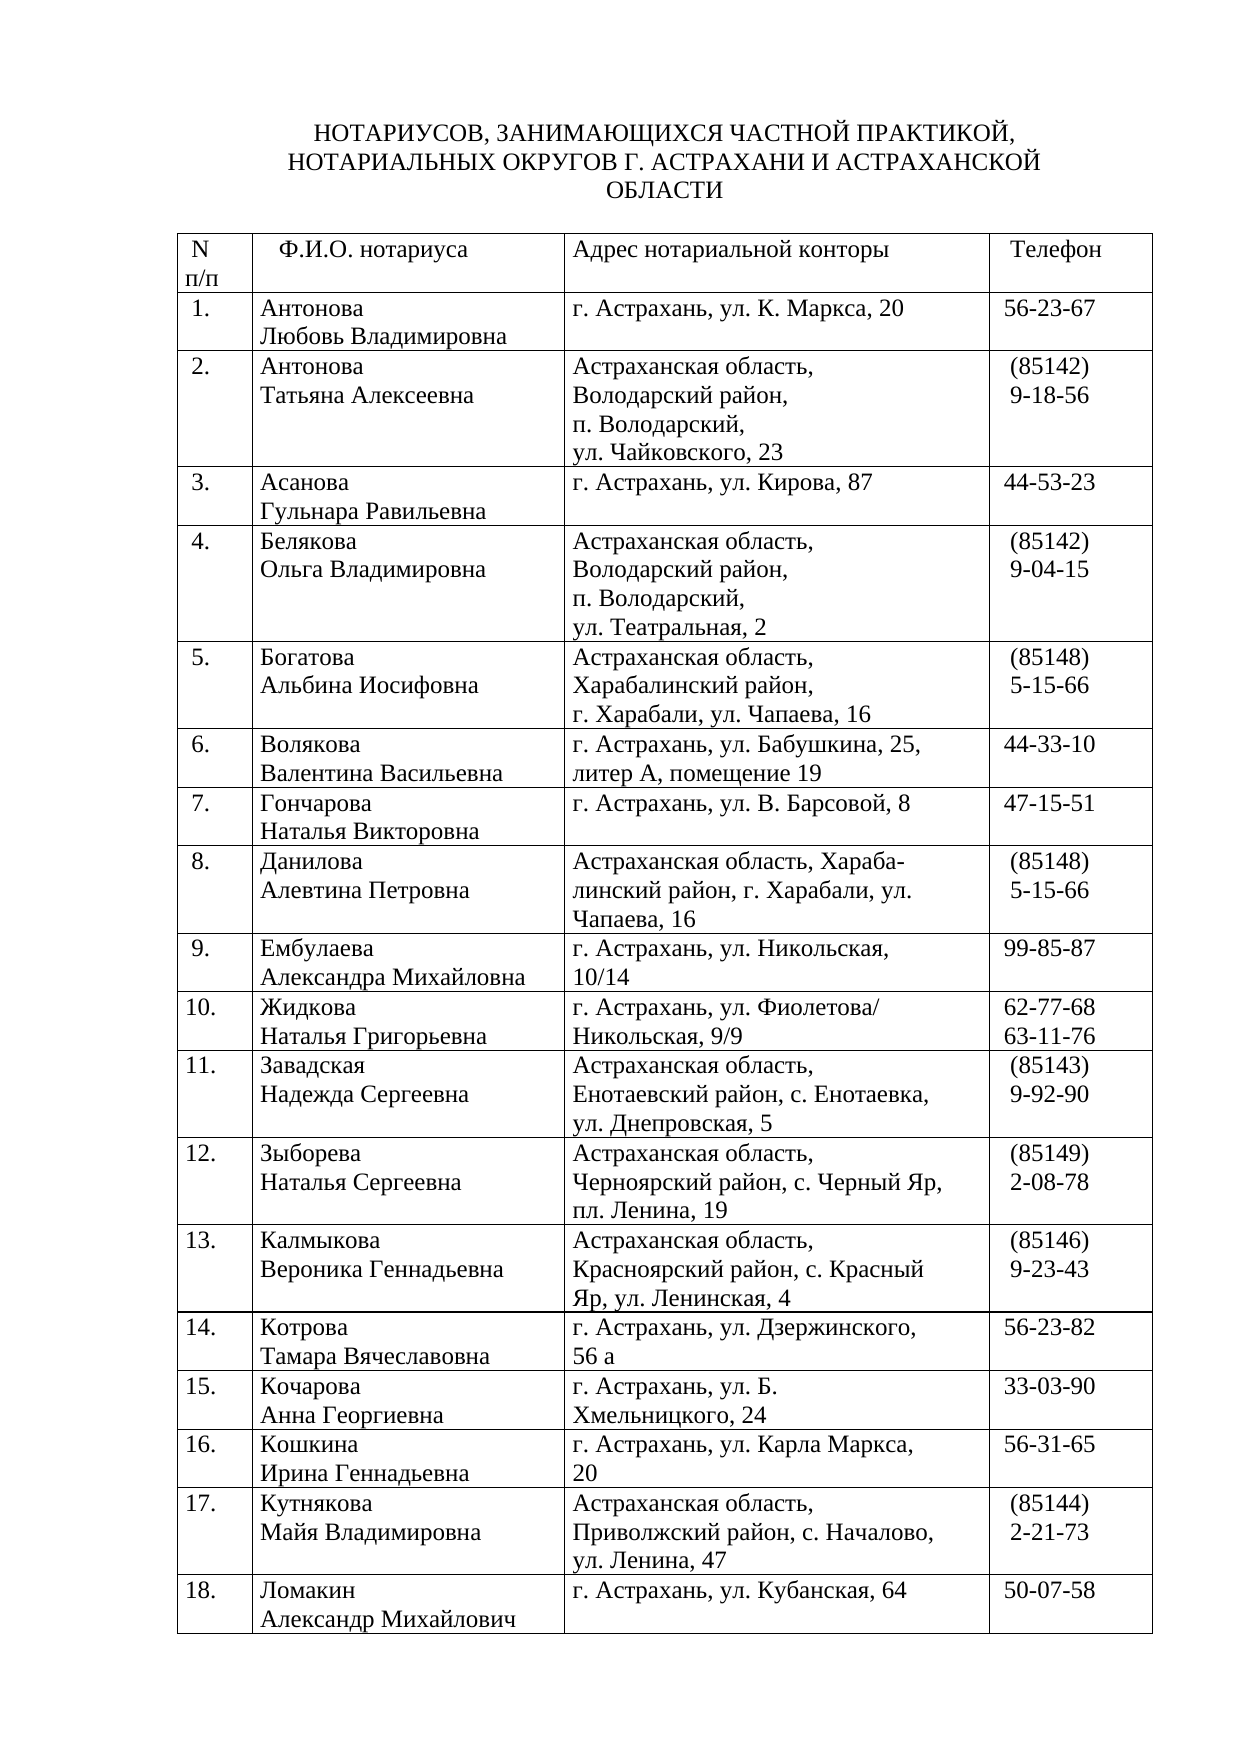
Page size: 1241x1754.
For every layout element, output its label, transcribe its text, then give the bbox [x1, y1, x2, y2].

table_cell г. Астрахань, ул. В. Барсовой, 8 [565, 788, 989, 845]
table_cell 4. [178, 526, 252, 641]
table_cell Жидкова Наталья Григорьевна [253, 992, 564, 1049]
table_cell 15. [178, 1371, 252, 1428]
table_cell (85149) 2-08-78 [990, 1138, 1152, 1224]
table_header Телефон [990, 234, 1152, 292]
table_cell 11. [178, 1051, 252, 1137]
text ОБЛАСТИ [177, 176, 1152, 204]
table_cell 5. [178, 642, 252, 728]
table_cell 33-03-90 [990, 1371, 1152, 1428]
text НОТАРИАЛЬНЫХ ОКРУГОВ Г. АСТРАХАНИ И АСТРАХАНСКОЙ [177, 147, 1152, 176]
table_cell Астраханская область, Хараба- линский район, г. Харабали, ул. Чапаева, 16 [565, 846, 989, 932]
table_cell г. Астрахань, ул. Никольская, 10/14 [565, 934, 989, 991]
table_cell 12. [178, 1138, 252, 1224]
table_cell Калмыкова Вероника Геннадьевна [253, 1225, 564, 1311]
table_cell 62-77-68 63-11-76 [990, 992, 1152, 1049]
table_cell 3. [178, 467, 252, 525]
table_cell Астраханская область, Енотаевский район, с. Енотаевка, ул. Днепровская, 5 [565, 1051, 989, 1137]
table_cell 2. [178, 351, 252, 466]
table_header N п/п [178, 234, 252, 292]
table_cell 7. [178, 788, 252, 845]
table_cell (85148) 5-15-66 [990, 642, 1152, 728]
table_cell Астраханская область, Володарский район, п. Володарский, ул. Чайковского, 23 [565, 351, 989, 466]
table_cell Антонова Татьяна Алексеевна [253, 351, 564, 466]
table_cell Антонова Любовь Владимировна [253, 293, 564, 350]
table_cell 17. [178, 1488, 252, 1574]
table_cell Данилова Алевтина Петровна [253, 846, 564, 932]
table_cell Волякова Валентина Васильевна [253, 729, 564, 787]
table_cell Кутнякова Майя Владимировна [253, 1488, 564, 1574]
table_cell Кошкина Ирина Геннадьевна [253, 1430, 564, 1487]
table_cell (85142) 9-18-56 [990, 351, 1152, 466]
table_cell 56-23-82 [990, 1313, 1152, 1370]
table_header Ф.И.О. нотариуса [253, 234, 564, 292]
table_cell (85143) 9-92-90 [990, 1051, 1152, 1137]
table_cell (85144) 2-21-73 [990, 1488, 1152, 1574]
table_cell г. Астрахань, ул. Фиолетова/ Никольская, 9/9 [565, 992, 989, 1049]
table_cell Астраханская область, Красноярский район, с. Красный Яр, ул. Ленинская, 4 [565, 1225, 989, 1311]
table_cell 9. [178, 934, 252, 991]
table_cell г. Астрахань, ул. Карла Маркса, 20 [565, 1430, 989, 1487]
table_cell 50-07-58 [990, 1575, 1152, 1633]
table_cell Котрова Тамара Вячеславовна [253, 1313, 564, 1370]
table_cell 16. [178, 1430, 252, 1487]
table_cell 6. [178, 729, 252, 787]
text НОТАРИУСОВ, ЗАНИМАЮЩИХСЯ ЧАСТНОЙ ПРАКТИКОЙ, [177, 118, 1152, 147]
table_cell 56-31-65 [990, 1430, 1152, 1487]
table_cell Кочарова Анна Георгиевна [253, 1371, 564, 1428]
table_cell 44-33-10 [990, 729, 1152, 787]
table_cell 99-85-87 [990, 934, 1152, 991]
table_cell 10. [178, 992, 252, 1049]
table_cell 56-23-67 [990, 293, 1152, 350]
table_cell г. Астрахань, ул. Кирова, 87 [565, 467, 989, 525]
table_cell Астраханская область, Приволжский район, с. Началово, ул. Ленина, 47 [565, 1488, 989, 1574]
table_cell (85142) 9-04-15 [990, 526, 1152, 641]
table_cell Астраханская область, Володарский район, п. Володарский, ул. Театральная, 2 [565, 526, 989, 641]
table_cell г. Астрахань, ул. Бабушкина, 25, литер А, помещение 19 [565, 729, 989, 787]
table_cell Астраханская область, Харабалинский район, г. Харабали, ул. Чапаева, 16 [565, 642, 989, 728]
table_cell 18. [178, 1575, 252, 1633]
table_cell г. Астрахань, ул. Б. Хмельницкого, 24 [565, 1371, 989, 1428]
table_cell Асанова Гульнара Равильевна [253, 467, 564, 525]
table_cell 14. [178, 1313, 252, 1370]
table_cell Ембулаева Александра Михайловна [253, 934, 564, 991]
table_cell г. Астрахань, ул. Кубанская, 64 [565, 1575, 989, 1633]
table_cell г. Астрахань, ул. К. Маркса, 20 [565, 293, 989, 350]
table_cell (85146) 9-23-43 [990, 1225, 1152, 1311]
table_cell Астраханская область, Черноярский район, с. Черный Яр, пл. Ленина, 19 [565, 1138, 989, 1224]
table_cell Завадская Надежда Сергеевна [253, 1051, 564, 1137]
table_cell (85148) 5-15-66 [990, 846, 1152, 932]
table_cell 1. [178, 293, 252, 350]
table_header Адрес нотариальной конторы [565, 234, 989, 292]
table_cell Богатова Альбина Иосифовна [253, 642, 564, 728]
table_cell Гончарова Наталья Викторовна [253, 788, 564, 845]
table_cell 44-53-23 [990, 467, 1152, 525]
table_cell 13. [178, 1225, 252, 1311]
table_cell Зыборева Наталья Сергеевна [253, 1138, 564, 1224]
table_cell Ломакин Александр Михайлович [253, 1575, 564, 1633]
table_cell Белякова Ольга Владимировна [253, 526, 564, 641]
table_cell 47-15-51 [990, 788, 1152, 845]
table_cell г. Астрахань, ул. Дзержинского, 56 а [565, 1313, 989, 1370]
table_cell 8. [178, 846, 252, 932]
